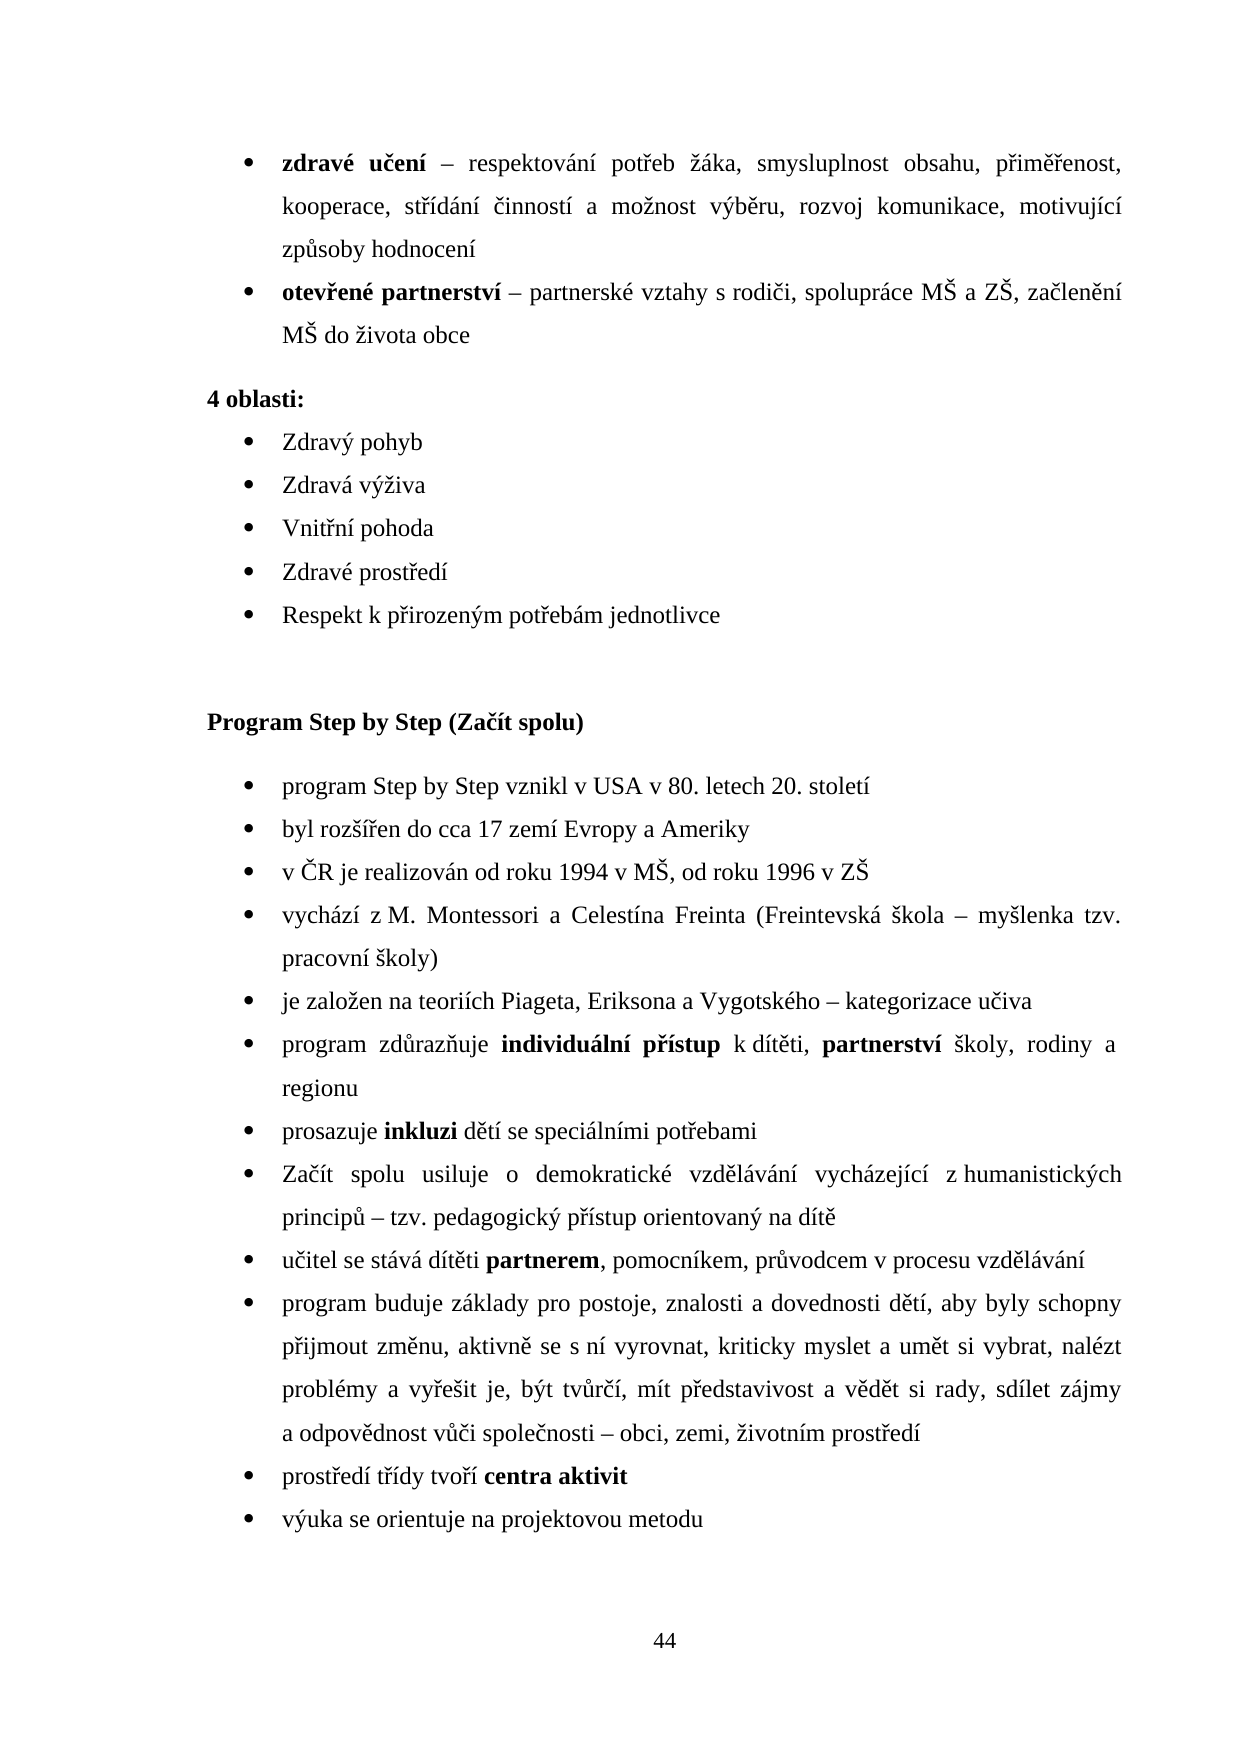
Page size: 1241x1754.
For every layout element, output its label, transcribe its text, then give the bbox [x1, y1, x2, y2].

list program buduje základy pro postoje, znalosti a dovednosti dětí, aby byly schopny přijmout změnu, aktivně se s ní vyrovnat, kriticky myslet a umět si vybrat, nalézt problémy a vyřešit je, být tvůrčí, mít představivost a vědět si rady, sdílet zájmy a odpovědnost vůči společnosti – obci, zemi, životním prostředí [244, 1288, 1122, 1446]
list Zdravý pohyb [244, 427, 1122, 456]
list zdravé učení – respektování potřeb žáka, smysluplnost obsahu, přiměřenost, kooperace, střídání činností a možnost výběru, rozvoj komunikace, motivující způsoby hodnocení [244, 148, 1122, 263]
list Zdravá výživa [244, 470, 1122, 499]
list je založen na teoriích Piageta, Eriksona a Vygotského – kategorizace učiva [244, 986, 1122, 1015]
list vychází z M. Montessori a Celestína Freinta (Freintevská škola – myšlenka tzv. pracovní školy) [244, 900, 1122, 972]
list Zdravé prostředí [244, 557, 1122, 585]
list Vnitřní pohoda [244, 513, 1122, 542]
list výuka se orientuje na projektovou metodu [244, 1504, 1122, 1533]
text Program Step by Step (Začít spolu) [207, 707, 1122, 736]
list byl rozšířen do cca 17 zemí Evropy a Ameriky [244, 814, 1122, 843]
list prostředí třídy tvoří centra aktivit [244, 1461, 1122, 1489]
list program zdůrazňuje individuální přístup k dítěti, partnerství školy, rodiny a regionu [244, 1029, 1122, 1101]
text 4 oblasti: [207, 384, 1122, 413]
list učitel se stává dítěti partnerem, pomocníkem, průvodcem v procesu vzdělávání [244, 1245, 1122, 1274]
list Respekt k přirozeným potřebám jednotlivce [244, 600, 1122, 628]
list prosazuje inkluzi dětí se speciálními potřebami [244, 1116, 1122, 1144]
list program Step by Step vznikl v USA v 80. letech 20. století [244, 771, 1122, 799]
list otevřené partnerství – partnerské vztahy s rodiči, spolupráce MŠ a ZŠ, začlenění MŠ do života obce [244, 277, 1122, 349]
list v ČR je realizován od roku 1994 v MŠ, od roku 1996 v ZŠ [244, 857, 1122, 886]
list Začít spolu usiluje o demokratické vzdělávání vycházející z humanistických principů – tzv. pedagogický přístup orientovaný na dítě [244, 1159, 1122, 1231]
